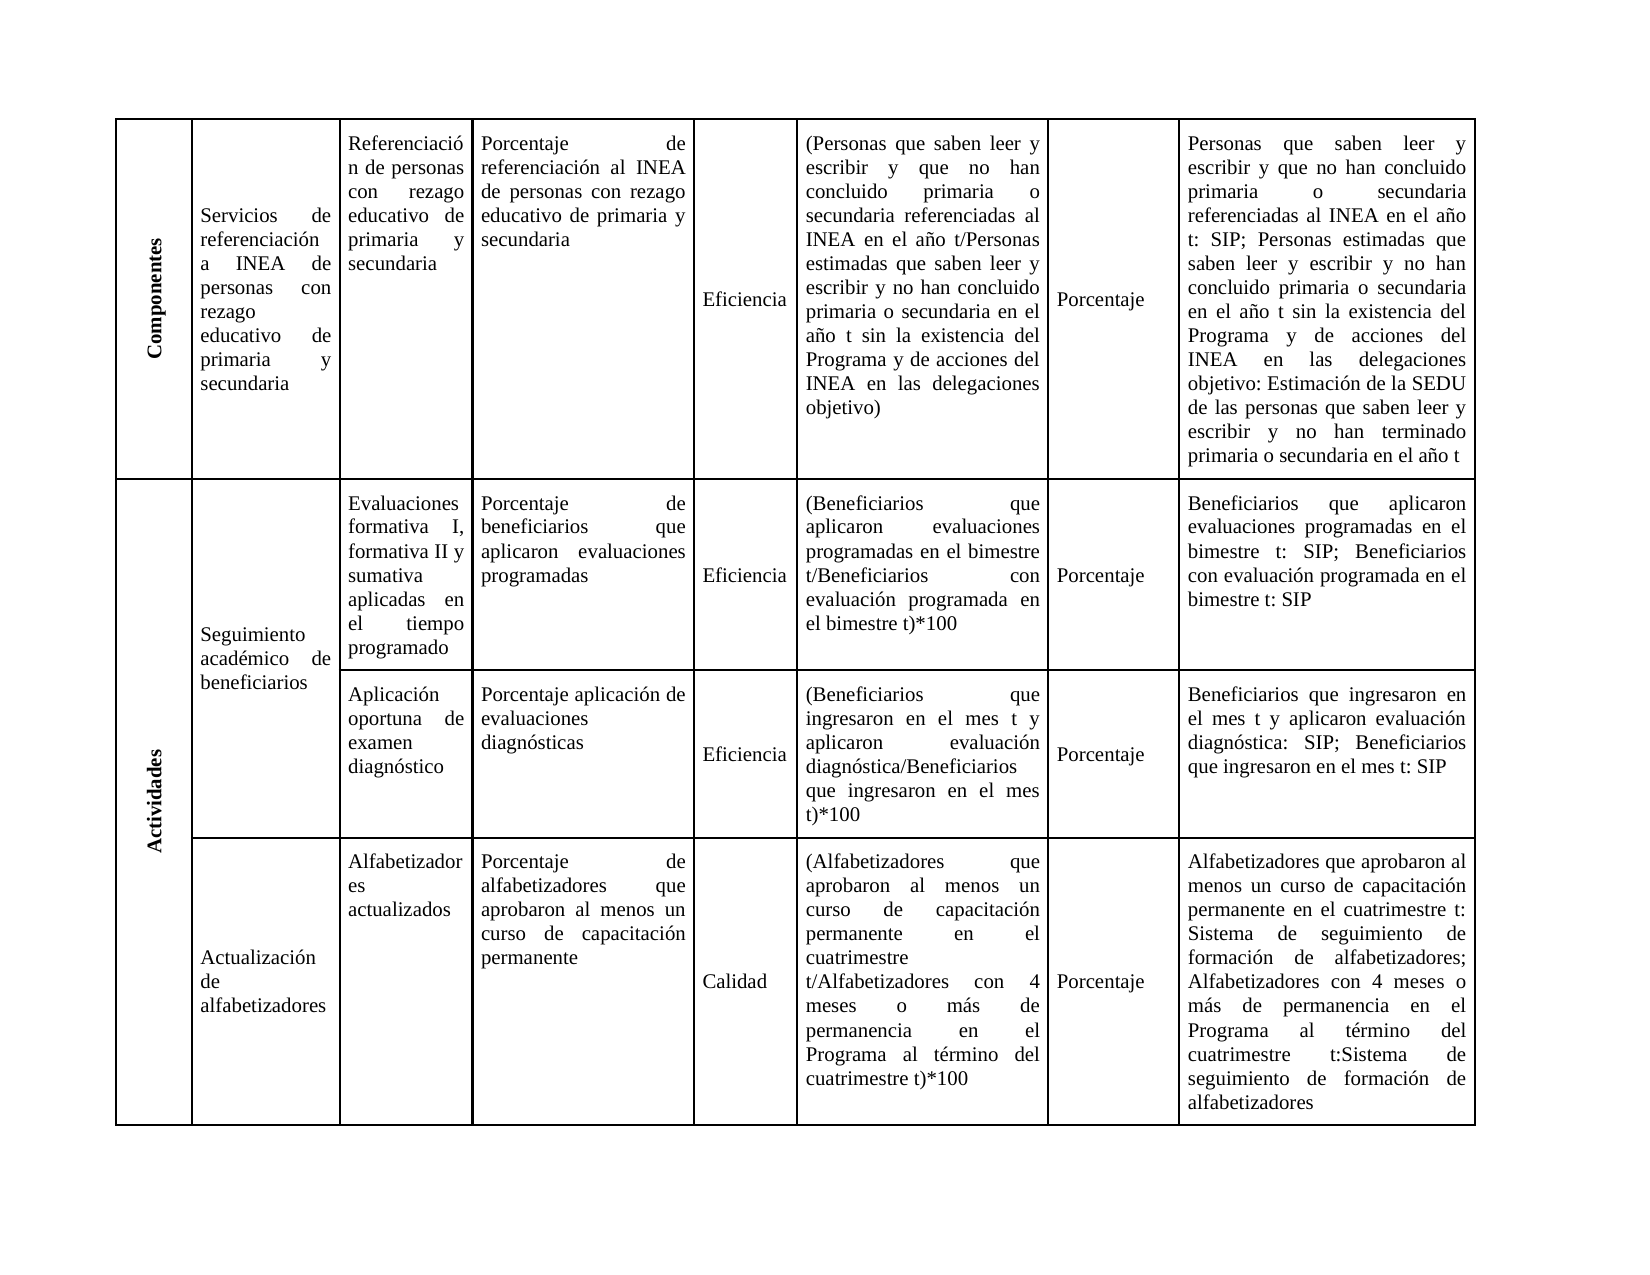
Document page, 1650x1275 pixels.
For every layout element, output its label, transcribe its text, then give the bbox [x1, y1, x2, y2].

table_cell Porcentaje [1049, 671, 1178, 837]
table_cell Referenciación de personas con rezago educativo de primaria y secundaria [341, 120, 471, 478]
table_cell (Alfabetizadores que aprobaron al menos un curso de capacitación permanente en el cuatrimestre t/Alfabetizadores con 4 meses o más de permanencia en el Programa al término del cuatrimestre t)*100 [798, 839, 1047, 1124]
table_cell Actividades [117, 480, 191, 1124]
table_cell Eficiencia [695, 120, 796, 478]
table_cell Personas que saben leer y escribir y que no han concluido primaria o secundaria referenciadas al INEA en el año t: SIP; Personas estimadas que saben leer y escribir y no han concluido primaria o secundaria en el año t sin la existencia del Programa y de acciones del INEA en las delegaciones objetivo: Estimación de la SEDU de las personas que saben leer y escribir y no han terminado primaria o secundaria en el año t [1180, 120, 1474, 478]
table_cell Alfabetizadores actualizados [341, 839, 471, 1124]
table_cell Porcentaje aplicación de evaluaciones diagnósticas [474, 671, 693, 837]
table_cell Componentes [117, 120, 191, 478]
table_cell Seguimiento académico de beneficiarios [193, 480, 339, 837]
table_cell Aplicación oportuna de examen diagnóstico [341, 671, 471, 837]
table_cell Evaluaciones formativa I, formativa II y sumativa aplicadas en el tiempo programado [341, 480, 471, 669]
table_cell Eficiencia [695, 671, 796, 837]
table_cell Actualización de alfabetizadores [193, 839, 339, 1124]
table_cell Beneficiarios que ingresaron en el mes t y aplicaron evaluación diagnóstica: SIP; Beneficiarios que ingresaron en el mes t: SIP [1180, 671, 1474, 837]
table_cell Beneficiarios que aplicaron evaluaciones programadas en el bimestre t: SIP; Beneficiarios con evaluación programada en el bimestre t: SIP [1180, 480, 1474, 669]
table_cell Calidad [695, 839, 796, 1124]
table_cell Porcentaje [1049, 839, 1178, 1124]
table_cell Alfabetizadores que aprobaron al menos un curso de capacitación permanente en el cuatrimestre t: Sistema de seguimiento de formación de alfabetizadores; Alfabetizadores con 4 meses o más de permanencia en el Programa al término del cuatrimestre t:Sistema de seguimiento de formación de alfabetizadores [1180, 839, 1474, 1124]
table_cell Porcentaje [1049, 480, 1178, 669]
table_cell Porcentaje de referenciación al INEA de personas con rezago educativo de primaria y secundaria [474, 120, 693, 478]
table_cell Porcentaje de alfabetizadores que aprobaron al menos un curso de capacitación permanente [474, 839, 693, 1124]
table_cell (Beneficiarios que ingresaron en el mes t y aplicaron evaluación diagnóstica/Beneficiarios que ingresaron en el mes t)*100 [798, 671, 1047, 837]
table_cell (Personas que saben leer y escribir y que no han concluido primaria o secundaria referenciadas al INEA en el año t/Personas estimadas que saben leer y escribir y no han concluido primaria o secundaria en el año t sin la existencia del Programa y de acciones del INEA en las delegaciones objetivo) [798, 120, 1047, 478]
table_cell Eficiencia [695, 480, 796, 669]
table_cell Porcentaje de beneficiarios que aplicaron evaluaciones programadas [474, 480, 693, 669]
table_cell Porcentaje [1049, 120, 1178, 478]
table_cell (Beneficiarios que aplicaron evaluaciones programadas en el bimestre t/Beneficiarios con evaluación programada en el bimestre t)*100 [798, 480, 1047, 669]
table_cell Servicios de referenciación a INEA de personas con rezago educativo de primaria y secundaria [193, 120, 339, 478]
